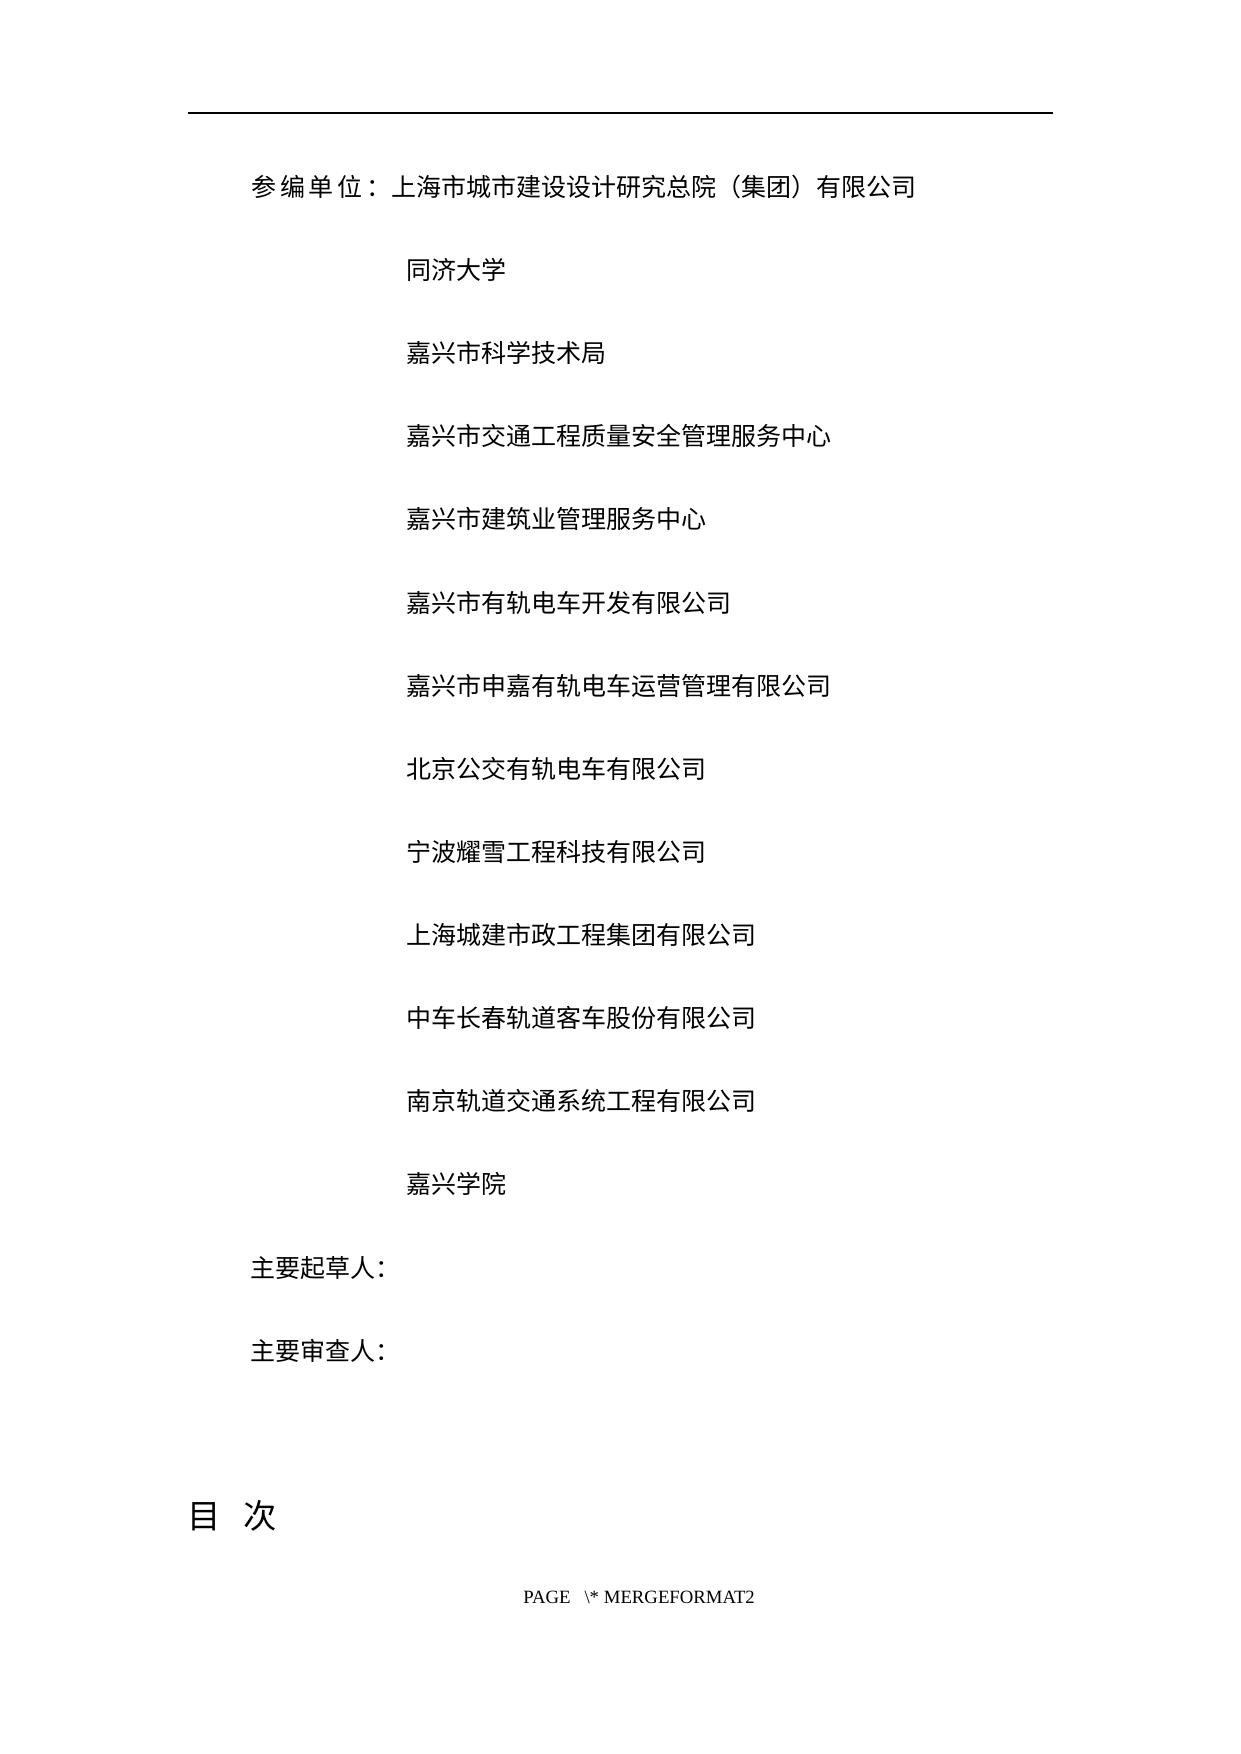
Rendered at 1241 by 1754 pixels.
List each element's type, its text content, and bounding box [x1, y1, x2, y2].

text 嘉兴市建筑业管理服务中心 [187, 486, 1053, 551]
text 参编单位：上海市城市建设设计研究总院（集团）有限公司 [187, 153, 1053, 218]
text 主要起草人： [187, 1234, 1053, 1299]
text 嘉兴市有轨电车开发有限公司 [187, 569, 1053, 634]
text 同济大学 [187, 236, 1053, 301]
text 嘉兴学院 [187, 1151, 1053, 1216]
text 上海城建市政工程集团有限公司 [187, 901, 1053, 966]
text 嘉兴市科学技术局 [187, 319, 1053, 384]
text 中车长春轨道客车股份有限公司 [187, 984, 1053, 1049]
text 宁波耀雪工程科技有限公司 [187, 818, 1053, 883]
text 嘉兴市交通工程质量安全管理服务中心 [187, 402, 1053, 467]
text 嘉兴市申嘉有轨电车运营管理有限公司 [187, 652, 1053, 717]
text 北京公交有轨电车有限公司 [187, 735, 1053, 800]
text 南京轨道交通系统工程有限公司 [187, 1067, 1053, 1132]
text 主要审查人： [187, 1317, 1053, 1382]
